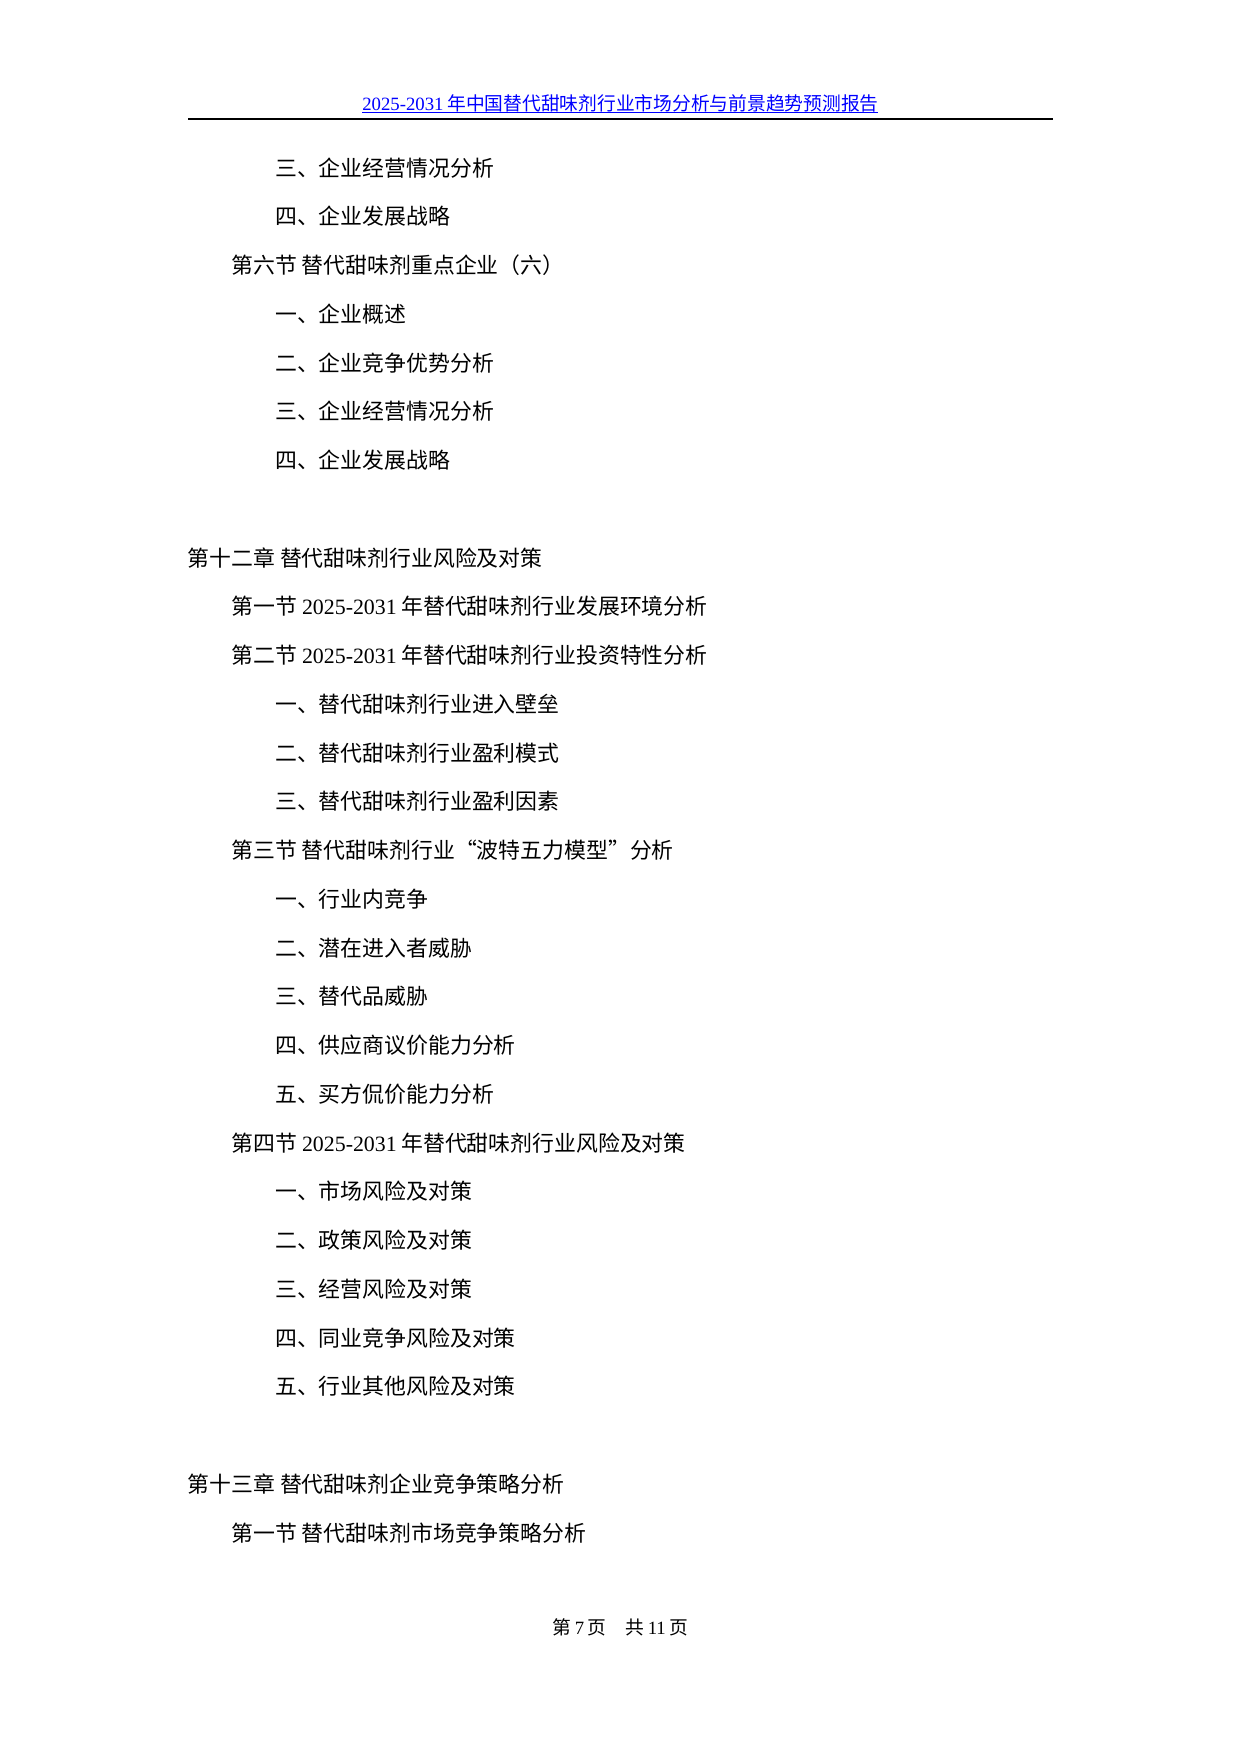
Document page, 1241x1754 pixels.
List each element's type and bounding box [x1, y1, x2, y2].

text [187, 150, 1053, 1548]
